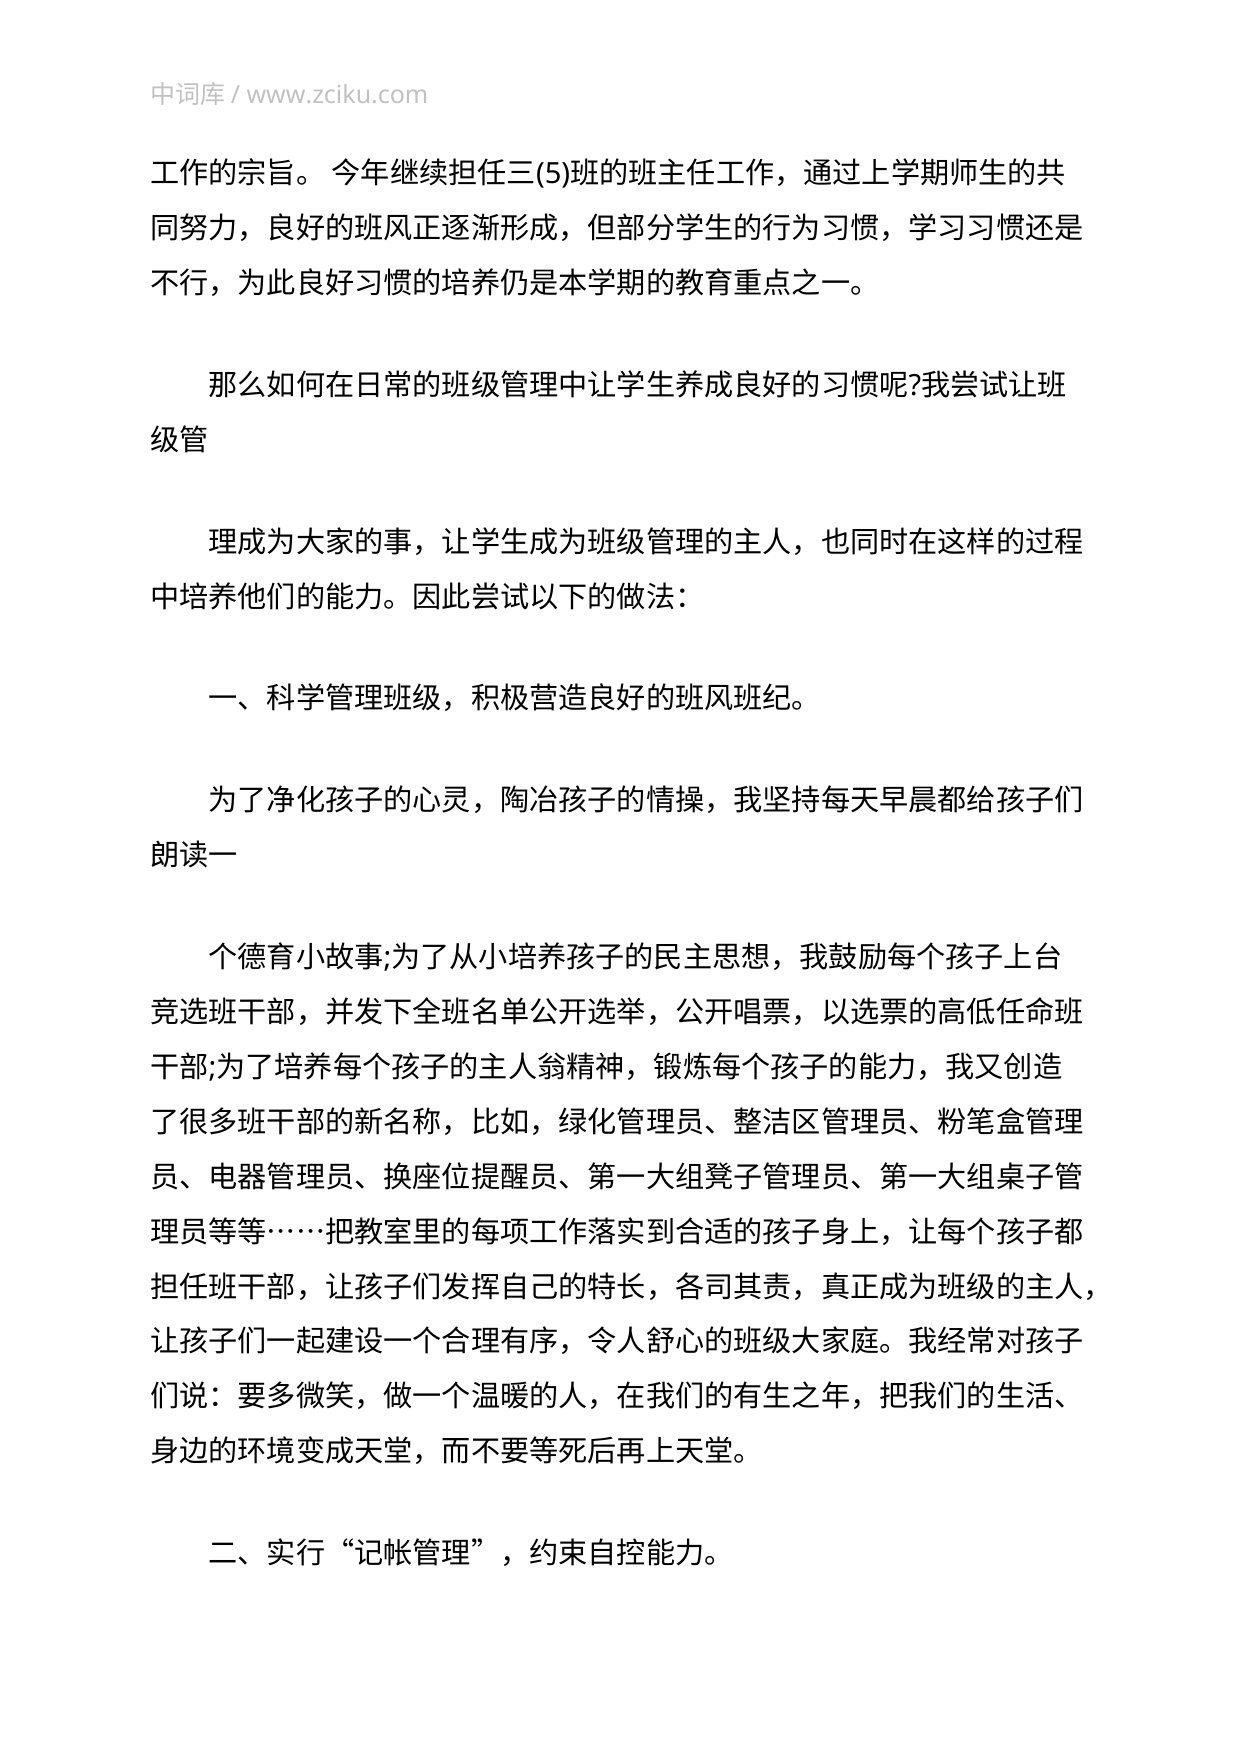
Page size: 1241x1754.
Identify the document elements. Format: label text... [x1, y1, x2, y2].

text 二、实行“记帐管理”，约束自控能力。 [150, 1529, 1090, 1572]
text 个德育小故事;为了从小培养孩子的民主思想，我鼓励每个孩子上台竞选班干部，并发下全班名单公开选举，公开唱票，以选票的高低任命班干部;为了培养每个孩子的主人翁精神，锻炼每个孩子的能力，我又创造了很多班干部的新名称，比如，绿化管理员、整洁区管理员、粉笔盒管理员、电器管理员、换座位提醒员、第一大组凳子管理员、第一大组桌子管理员等等……把教室里的每项工作落实到合适的孩子身上，让每个孩子都担任班干部，让孩子们发挥自己的特长，各司其责，真正成为班级的主人，让孩子们一起建设一个合理有序，令人舒心的班级大家庭。我经常对孩子们说：要多微笑，做一个温暖的人，在我们的有生之年，把我们的生活、身边的环境变成天堂，而不要等死后再上天堂。 [150, 933, 1090, 1470]
text 理成为大家的事，让学生成为班级管理的主人，也同时在这样的过程中培养他们的能力。因此尝试以下的做法： [150, 518, 1090, 616]
text 一、科学管理班级，积极营造良好的班风班纪。 [150, 675, 1090, 717]
text 为了净化孩子的心灵，陶冶孩子的情操，我坚持每天早晨都给孩子们朗读一 [150, 777, 1090, 874]
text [150, 150, 1090, 302]
text 那么如何在日常的班级管理中让学生养成良好的习惯呢?我尝试让班级管 [150, 362, 1090, 459]
